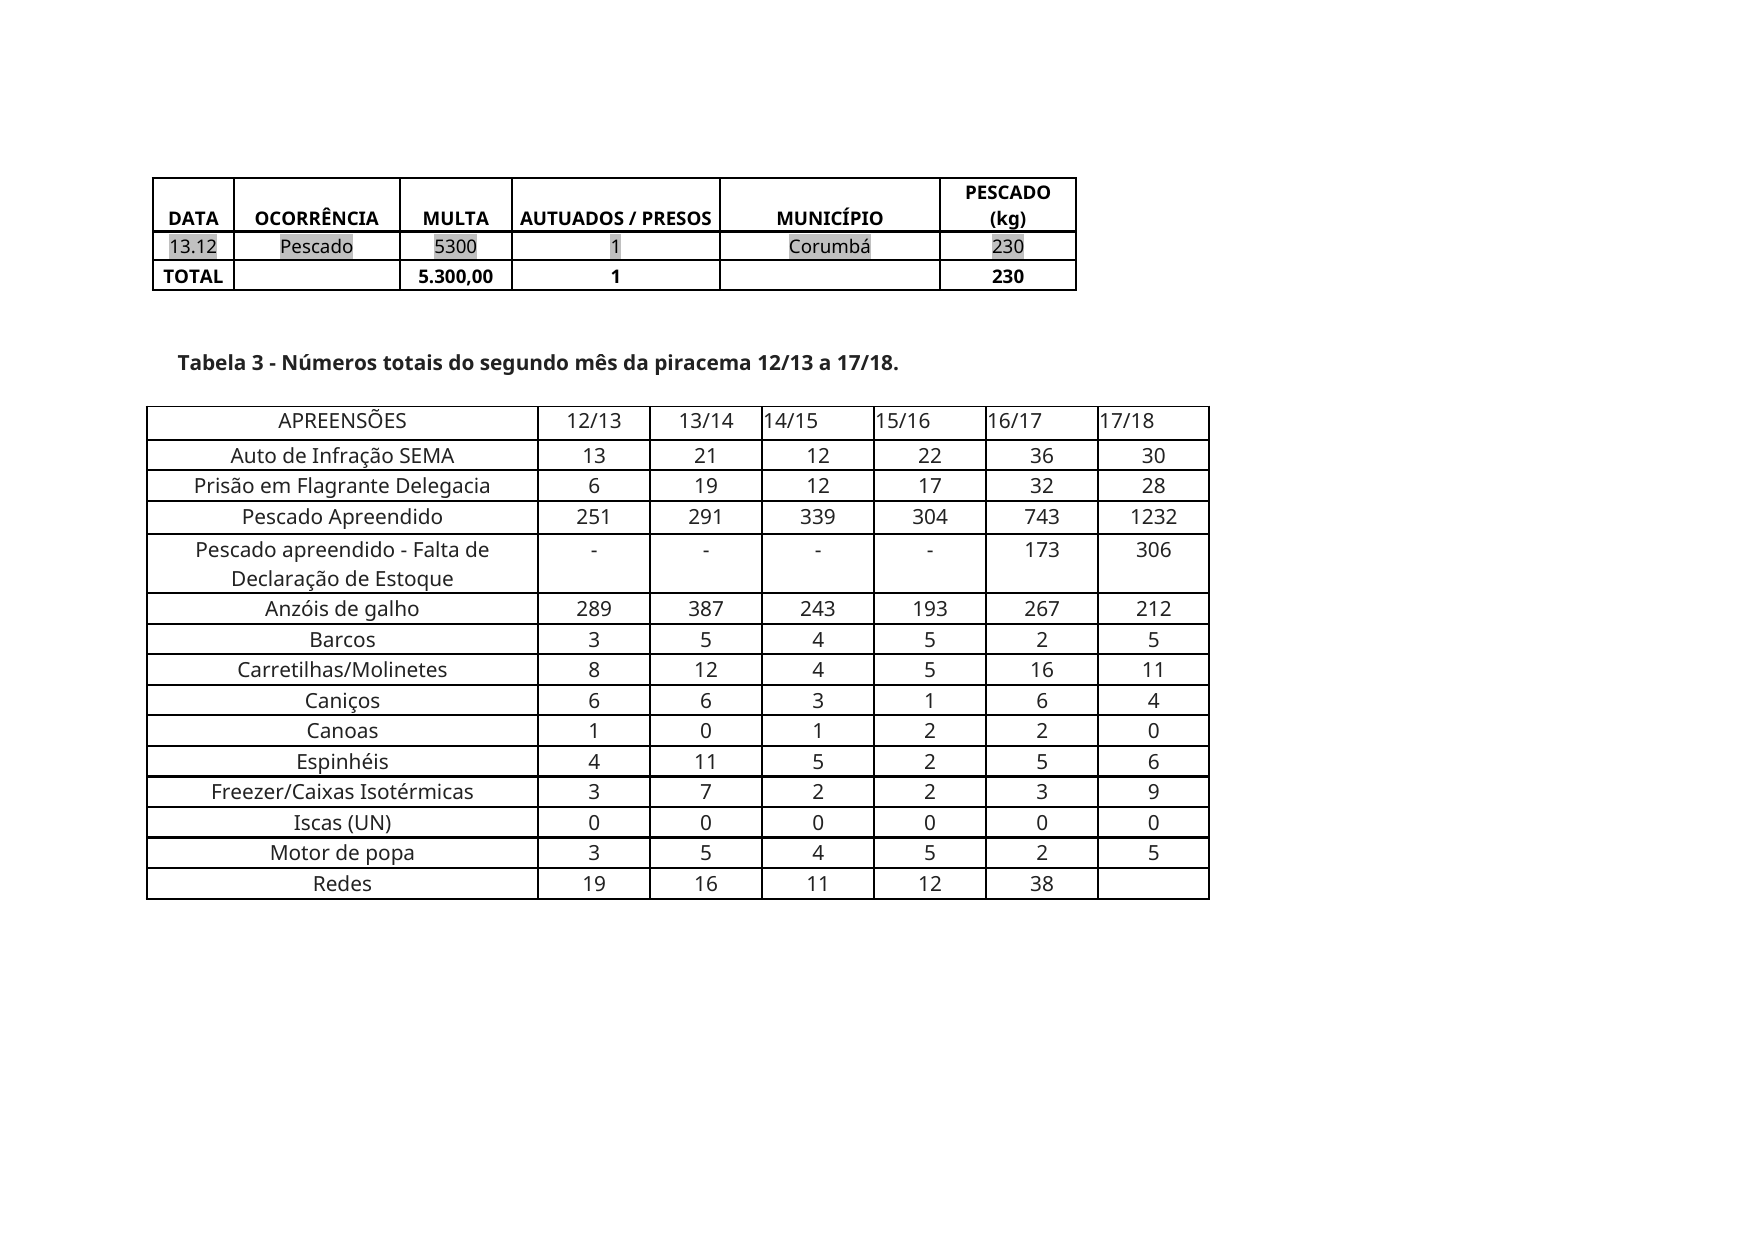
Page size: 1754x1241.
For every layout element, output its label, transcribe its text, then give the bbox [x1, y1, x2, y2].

table_cell 4 [763, 839, 873, 867]
table_header 12/13 [539, 407, 649, 439]
table_cell 19 [539, 869, 649, 897]
table_cell 16 [651, 869, 761, 897]
table_cell - [763, 535, 873, 592]
table_cell 5 [875, 655, 985, 684]
table_cell 1 [513, 261, 719, 289]
table_cell 291 [651, 502, 761, 533]
table_cell 30 [1099, 441, 1208, 469]
table_cell Pescado [235, 233, 399, 259]
table_cell 0 [539, 808, 649, 836]
table_cell 2 [987, 716, 1097, 745]
table_cell 6 [1099, 747, 1208, 775]
table_header 13/14 [651, 407, 761, 439]
table_header 15/16 [875, 407, 985, 439]
table_cell 36 [987, 441, 1097, 469]
table_cell - [875, 535, 985, 592]
table_cell 0 [763, 808, 873, 836]
table_cell 243 [763, 594, 873, 623]
table_cell OCORRÊNCIA [235, 179, 399, 230]
table_cell 3 [539, 839, 649, 867]
table_cell MUNICÍPIO [721, 179, 939, 230]
table_cell - [651, 535, 761, 592]
table_cell 212 [1099, 594, 1208, 623]
table_cell 4 [763, 655, 873, 684]
table_cell 2 [763, 778, 873, 806]
table_cell 12 [763, 441, 873, 469]
table_cell 5 [763, 747, 873, 775]
table_cell 22 [875, 441, 985, 469]
table_cell 306 [1099, 535, 1208, 592]
table_cell PESCADO (kg) [941, 179, 1075, 230]
table_cell Anzóis de galho [148, 594, 537, 623]
table_cell Freezer/Caixas Isotérmicas [148, 778, 537, 806]
table_cell 5 [987, 747, 1097, 775]
table_cell 0 [651, 808, 761, 836]
table_cell 4 [539, 747, 649, 775]
table_cell 0 [987, 808, 1097, 836]
table_cell 11 [651, 747, 761, 775]
table_cell 193 [875, 594, 985, 623]
table_cell 6 [539, 471, 649, 500]
table_cell 3 [539, 778, 649, 806]
table_cell 1 [875, 686, 985, 714]
table_cell 2 [875, 747, 985, 775]
table_cell 1 [763, 716, 873, 745]
table_cell 304 [875, 502, 985, 533]
table_cell Motor de popa [148, 839, 537, 867]
table_cell Espinhéis [148, 747, 537, 775]
table_cell 11 [763, 869, 873, 897]
table_cell 230 [941, 261, 1075, 289]
table_cell 3 [987, 778, 1097, 806]
table_cell 4 [763, 625, 873, 653]
table_cell 5 [651, 839, 761, 867]
table_cell 3 [539, 625, 649, 653]
table_cell 339 [763, 502, 873, 533]
table_cell Carretilhas/Molinetes [148, 655, 537, 684]
table_header 16/17 [987, 407, 1097, 439]
table_cell 12 [763, 471, 873, 500]
table_cell 12 [875, 869, 985, 897]
table_cell 5 [1099, 839, 1208, 867]
table_cell 5 [651, 625, 761, 653]
table_cell DATA [154, 179, 233, 230]
table_header 14/15 [763, 407, 873, 439]
table_cell AUTUADOS / PRESOS [513, 179, 719, 230]
table_cell 2 [987, 625, 1097, 653]
table_cell 6 [651, 686, 761, 714]
table_cell 38 [987, 869, 1097, 897]
table_cell 13.12 [154, 233, 233, 259]
table_cell 5 [1099, 625, 1208, 653]
table_cell - [539, 535, 649, 592]
table_cell Pescado apreendido - Falta de Declaração de Estoque [148, 535, 537, 592]
table_cell 251 [539, 502, 649, 533]
table_cell 2 [875, 716, 985, 745]
table_cell MULTA [401, 179, 511, 230]
table_cell 21 [651, 441, 761, 469]
table_cell 0 [875, 808, 985, 836]
table_cell 1232 [1099, 502, 1208, 533]
table_cell [1099, 869, 1208, 897]
table_cell 11 [1099, 655, 1208, 684]
table_cell Corumbá [721, 233, 939, 259]
table_header APREENSÕES [148, 407, 537, 439]
table_cell Caniços [148, 686, 537, 714]
table_cell 3 [763, 686, 873, 714]
table_cell 7 [651, 778, 761, 806]
table_cell Auto de Infração SEMA [148, 441, 537, 469]
table_header 17/18 [1099, 407, 1208, 439]
table_cell 387 [651, 594, 761, 623]
table_cell 6 [987, 686, 1097, 714]
table_cell Prisão em Flagrante Delegacia [148, 471, 537, 500]
table_cell 1 [513, 233, 719, 259]
table_cell 9 [1099, 778, 1208, 806]
table_cell 2 [875, 778, 985, 806]
table_cell Barcos [148, 625, 537, 653]
table_cell 289 [539, 594, 649, 623]
table_cell 17 [875, 471, 985, 500]
table_cell 230 [941, 233, 1075, 259]
table_cell Pescado Apreendido [148, 502, 537, 533]
table_cell Redes [148, 869, 537, 897]
table_cell 28 [1099, 471, 1208, 500]
table_cell 0 [651, 716, 761, 745]
table_cell 2 [987, 839, 1097, 867]
table_cell 267 [987, 594, 1097, 623]
table_cell 1 [539, 716, 649, 745]
table_cell 6 [539, 686, 649, 714]
table_cell 5.300,00 [401, 261, 511, 289]
table_cell 0 [1099, 808, 1208, 836]
table_cell 32 [987, 471, 1097, 500]
table_cell 16 [987, 655, 1097, 684]
table_cell [235, 261, 399, 289]
table_cell 743 [987, 502, 1097, 533]
table_cell [721, 261, 939, 289]
table_cell 12 [651, 655, 761, 684]
table_cell TOTAL [154, 261, 233, 289]
text Tabela 3 - Números totais do segundo mês da piracema 12/13 a 17/18. [177, 348, 1606, 377]
table_cell 13 [539, 441, 649, 469]
table_cell 0 [1099, 716, 1208, 745]
table_cell 4 [1099, 686, 1208, 714]
table_cell 19 [651, 471, 761, 500]
table_cell 5 [875, 625, 985, 653]
table_cell Canoas [148, 716, 537, 745]
table_cell 5300 [401, 233, 511, 259]
table_cell 5 [875, 839, 985, 867]
table_cell 8 [539, 655, 649, 684]
table_cell Iscas (UN) [148, 808, 537, 836]
table_cell 173 [987, 535, 1097, 592]
